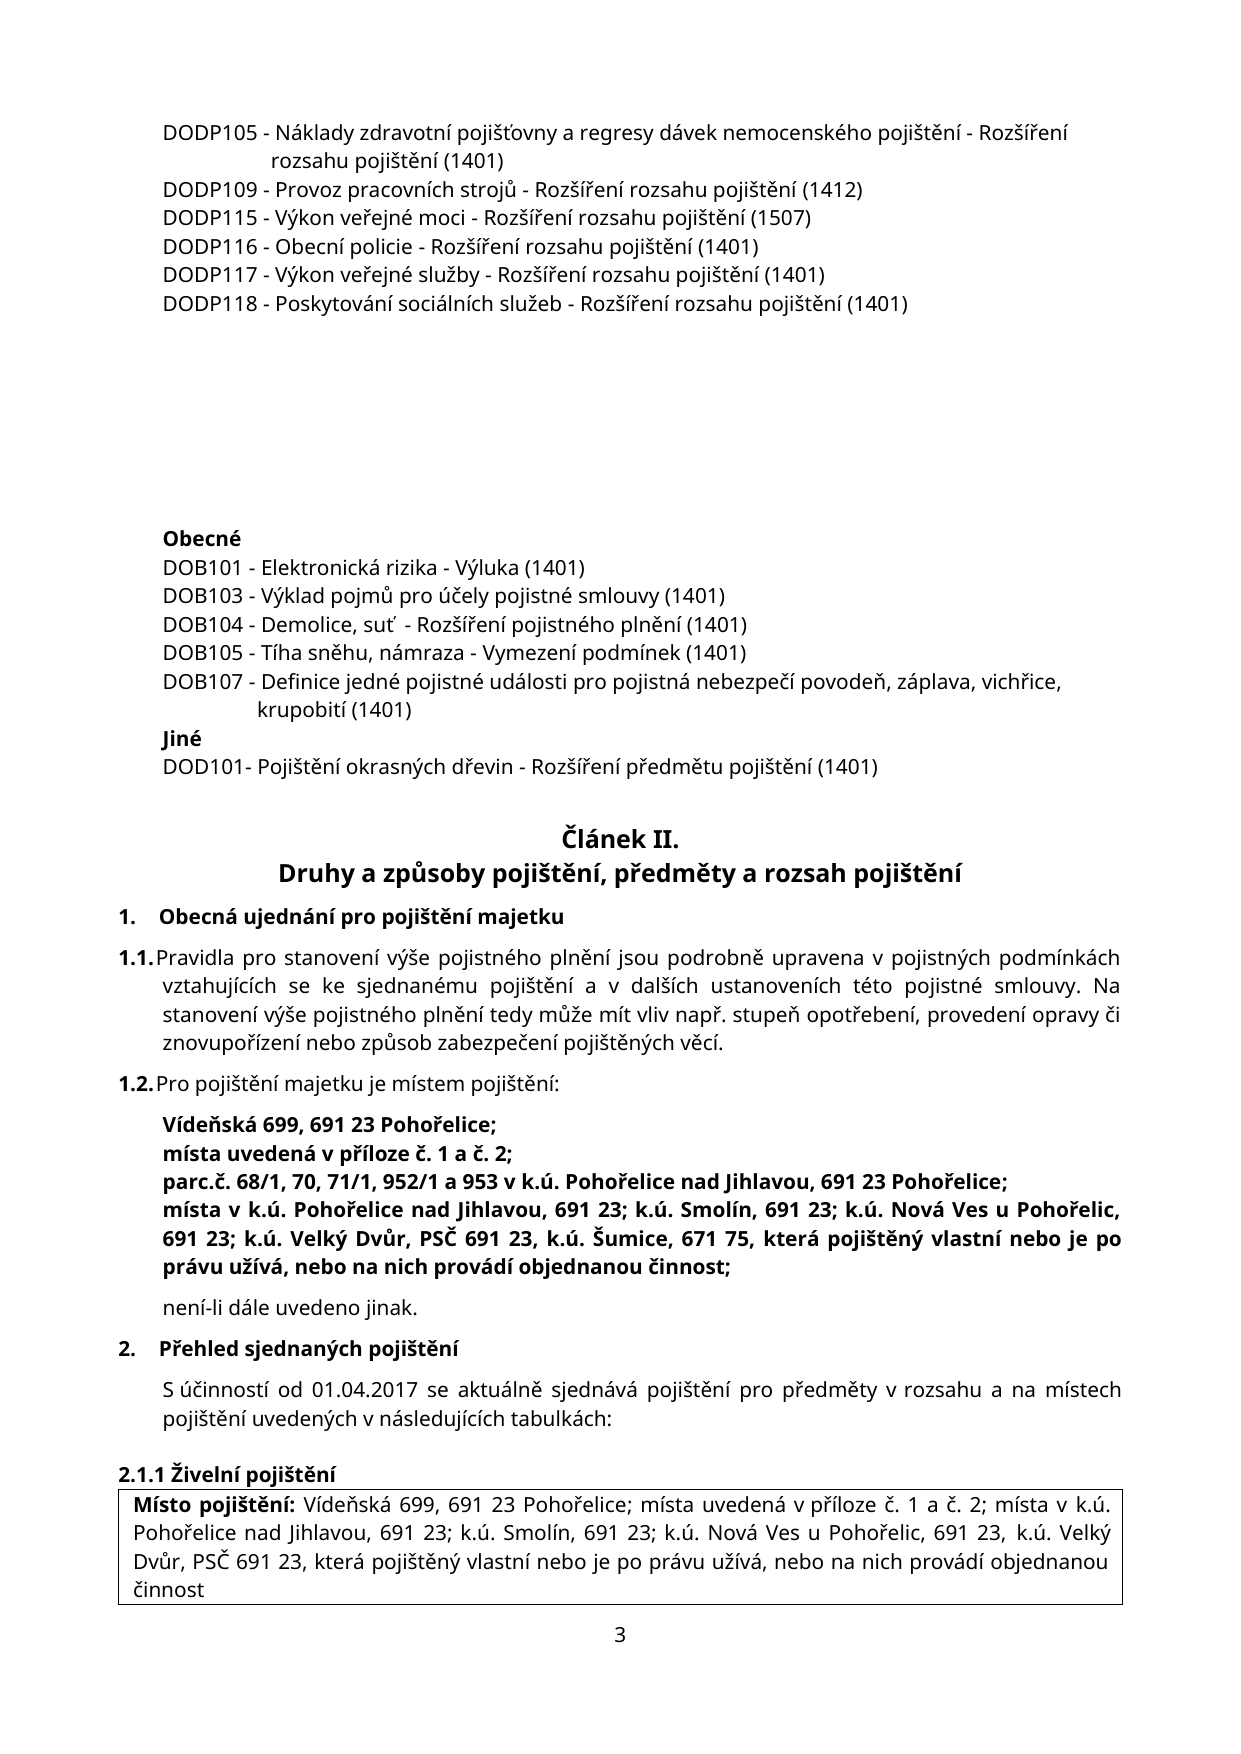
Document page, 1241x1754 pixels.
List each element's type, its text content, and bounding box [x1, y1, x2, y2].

text DOD101- Pojištění okrasných dřevin - Rozšíření předmětu pojištění (1401) [118, 752, 1122, 781]
text DOB104 - Demolice, suť - Rozšíření pojistného plnění (1401) [118, 610, 1122, 638]
text Článek II. [118, 821, 1122, 856]
text Vídeňská 699, 691 23 Pohořelice; [162, 1110, 1122, 1139]
list Obecná ujednání pro pojištění majetku [118, 902, 1122, 931]
list Přehled sjednaných pojištění [118, 1334, 1122, 1363]
table_header Místo pojištění: Vídeňská 699, 691 23 Pohořelice; místa uvedená v příloze č. 1 a č. 2; místa v k.ú. Pohořelice nad Jihlavou, 691 23; k.ú. Smolín, 691 23; k.ú. Nová Ves u Pohořelic, 691 23, k.ú. Velký Dvůr, PSČ 691 23, která pojištěný vlastní nebo je po právu užívá, nebo na nich provádí objednanou činnost [119, 1490, 1122, 1604]
text Jiné [118, 724, 1122, 752]
text Obecné [162, 524, 1122, 553]
text DODP118 - Poskytování sociálních služeb - Rozšíření rozsahu pojištění (1401) [162, 289, 1122, 317]
text DOB101 - Elektronická rizika - Výluka (1401) [162, 553, 1122, 581]
text DODP116 - Obecní policie - Rozšíření rozsahu pojištění (1401) [162, 232, 1122, 260]
text 2.1.1 Živelní pojištění [118, 1461, 1122, 1489]
text DODP115 - Výkon veřejné moci - Rozšíření rozsahu pojištění (1507) [162, 203, 1122, 232]
text DODP109 - Provoz pracovních strojů - Rozšíření rozsahu pojištění (1412) [162, 175, 1122, 203]
list Pro pojištění majetku je místem pojištění: [118, 1069, 1122, 1098]
text DODP105 - Náklady zdravotní pojišťovny a regresy dávek nemocenského pojištění - Rozšíření rozsahu pojištění (1401) [162, 118, 1122, 175]
text není-li dále uvedeno jinak. [162, 1293, 1122, 1322]
text místa uvedená v příloze č. 1 a č. 2; [162, 1139, 1122, 1167]
text Druhy a způsoby pojištění, předměty a rozsah pojištění [118, 856, 1122, 889]
text parc.č. 68/1, 70, 71/1, 952/1 a 953 v k.ú. Pohořelice nad Jihlavou, 691 23 Pohořelice; [162, 1167, 1122, 1196]
text DOB105 - Tíha sněhu, námraza - Vymezení podmínek (1401) [162, 638, 1122, 667]
text místa v k.ú. Pohořelice nad Jihlavou, 691 23; k.ú. Smolín, 691 23; k.ú. Nová Ves u Pohořelic, 691 23; k.ú. Velký Dvůr, PSČ 691 23, k.ú. Šumice, 671 75, která pojištěný vlastní nebo je po právu užívá, nebo na nich provádí objednanou činnost; [162, 1196, 1122, 1281]
list Pravidla pro stanovení výše pojistného plnění jsou podrobně upravena v pojistných podmínkách vztahujících se ke sjednanému pojištění a v dalších ustanoveních této pojistné smlouvy. Na stanovení výše pojistného plnění tedy může mít vliv např. stupeň opotřebení, provedení opravy či znovupořízení nebo způsob zabezpečení pojištěných věcí. [118, 943, 1122, 1057]
text S účinností od 01.04.2017 se aktuálně sjednává pojištění pro předměty v rozsahu a na místech pojištění uvedených v následujících tabulkách: [162, 1375, 1122, 1432]
text DOB103 - Výklad pojmů pro účely pojistné smlouvy (1401) [162, 581, 1122, 610]
text DOB107 - Definice jedné pojistné události pro pojistná nebezpečí povodeň, záplava, vichřice, krupobití (1401) [162, 667, 1122, 724]
text DODP117 - Výkon veřejné služby - Rozšíření rozsahu pojištění (1401) [162, 260, 1122, 289]
